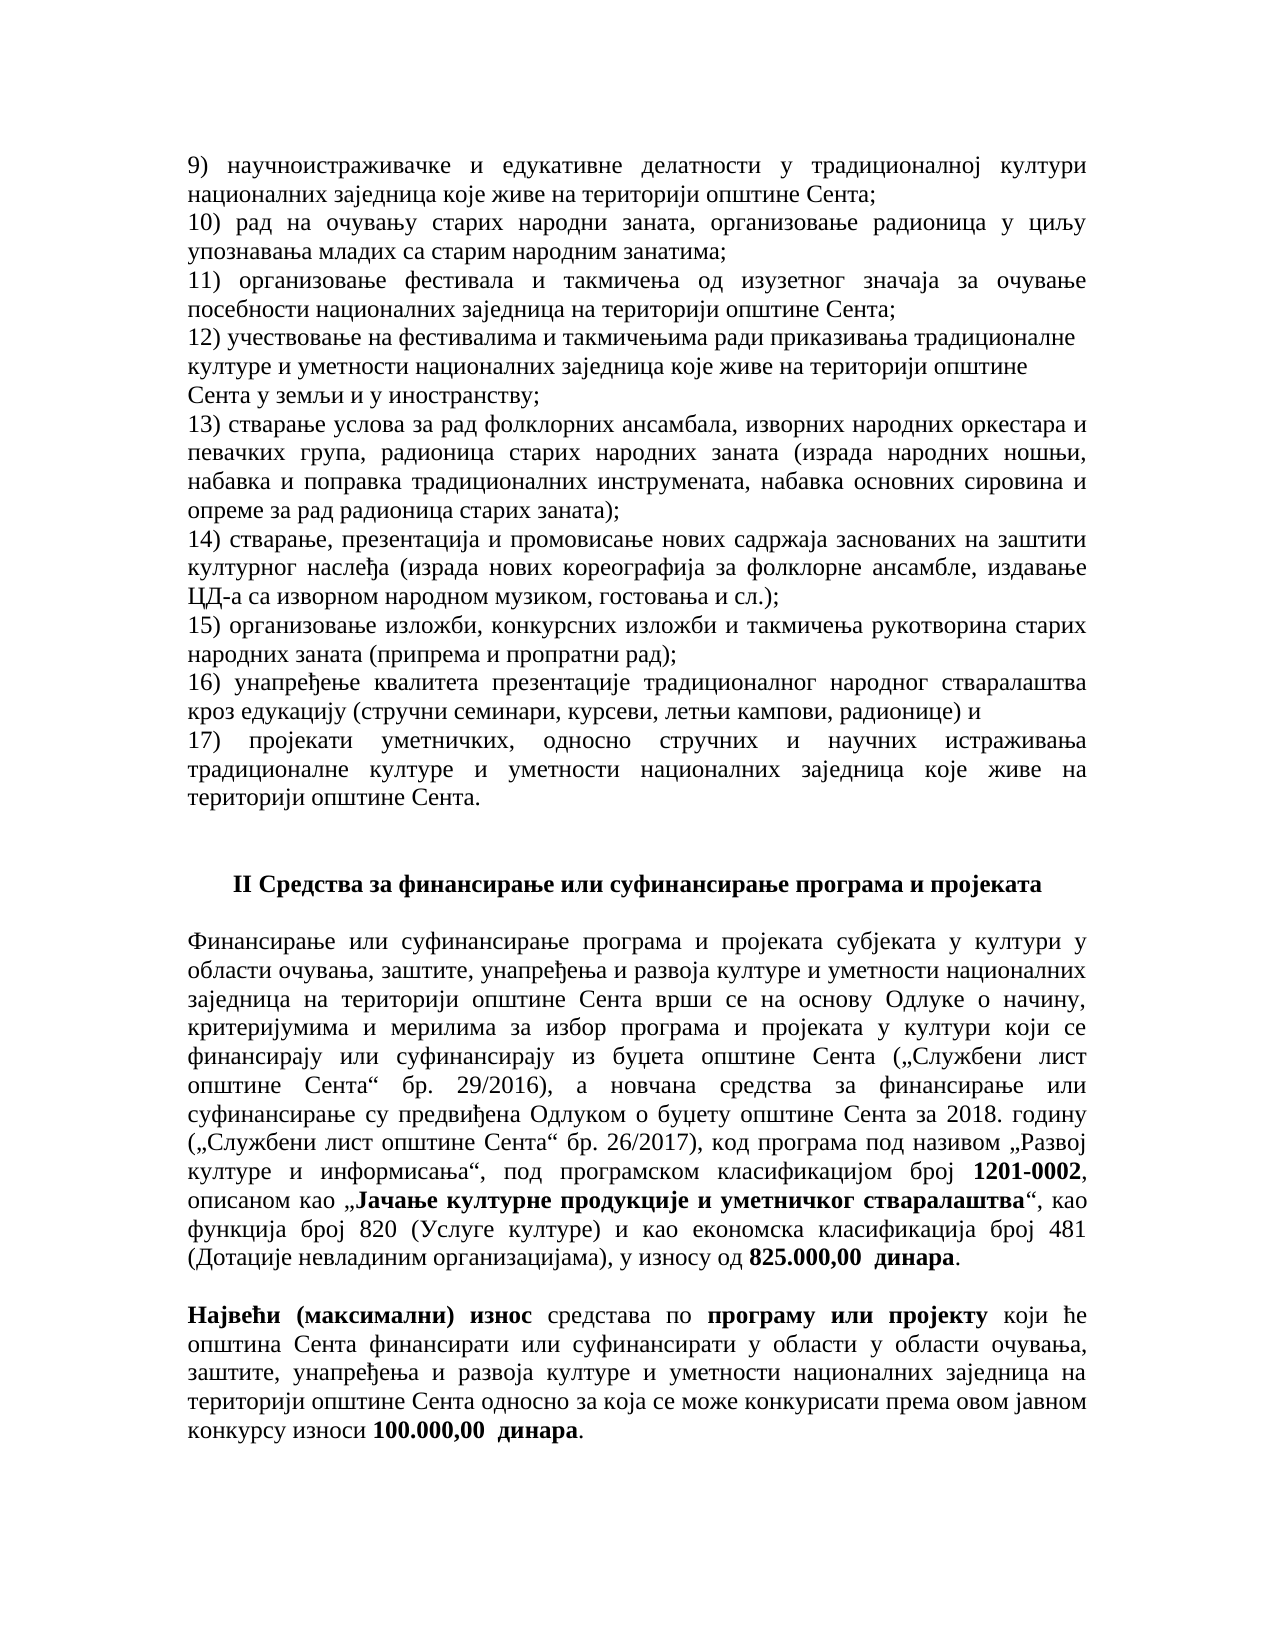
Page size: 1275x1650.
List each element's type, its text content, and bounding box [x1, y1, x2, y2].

text 16) унапређење квалитета презентације традиционалног народног стваралаштва кроз едукацију (стручни семинари, курсеви, летњи кампови, радионице) и [187, 667, 1087, 725]
text Највећи (максимални) износ средстава по програму или пројекту који ће општина Сента финансирати или суфинансирати у области у области очувања, заштите, унапређења и развоја културе и уметности националних заједница на територији општине Сента односно за која се може конкурисати према овом јавном конкурсу износи 100.000,00 динара. [187, 1300, 1087, 1444]
text 15) организовање изложби, конкурсних изложби и такмичења рукотворина старих народних заната (припрема и пропратни рад); [187, 610, 1087, 667]
text 17) пројекати уметничких, односно стручних и научних истраживања традиционалне културе и уметности националних заједница које живе на територији општине Сента. [187, 725, 1087, 811]
text II Средства за финансирање или суфинансирање програма и пројеката [187, 869, 1087, 897]
text 10) рад на очувању старих народни заната, организовање радионица у циљу упознавања младих са старим народним занатима; [187, 207, 1087, 265]
text 11) организовање фестивала и такмичења од изузетног значаја за очување посебности националних заједница на територији општине Сента; [187, 265, 1087, 322]
text 13) стварање услова за рад фолклорних ансамбала, изворних народних оркестара и певачких група, радионица старих народних заната (израда народних ношњи, набавка и поправка традиционалних инструмената, набавка основних сировина и опреме за рад радионица старих заната); [187, 409, 1087, 524]
text 12) учествовање на фестивалима и такмичењима ради приказивања традиционалне културе и уметности националних заједница које живе на територији општине Сента у земљи и у иностранству; [187, 322, 1087, 409]
text 9) научноистраживачке и едукативне делатности у традиционалној култури националних заједница које живе на територији општине Сента; [187, 150, 1087, 207]
text 14) стварање, презентација и промовисање нових садржаја заснованих на заштити културног наслеђа (израда нових кореографија за фолклорне ансамбле, издавање ЦД-а са изворном народном музиком, гостовања и сл.); [187, 524, 1087, 610]
text Финансирање или суфинансирање програма и пројеката субјеката у култури у области очувања, заштите, унапређења и развоја културе и уметности националних заједница на територији општине Сента врши се на основу Одлуке о начину, критеријумима и мерилима за избор програма и пројеката у култури који се финансирају или суфинансирају из буџета општине Сента („Службени лист општине Сента“ бр. 29/2016), а новчана средства за финансирање или суфинансирање су предвиђена Одлуком о буџету општине Сента за 2018. годину („Службени лист општине Сента“ бр. 26/2017), код програма под називом „Развој културе и информисања“, под програмском класификацијом број 1201-0002, описаном као „Јачање културне продукције и уметничког стваралаштва“, као функција број 820 (Услуге културе) и као економска класификација број 481 (Дотације невладиним организацијама), у износу од 825.000,00 динара. [187, 926, 1087, 1271]
